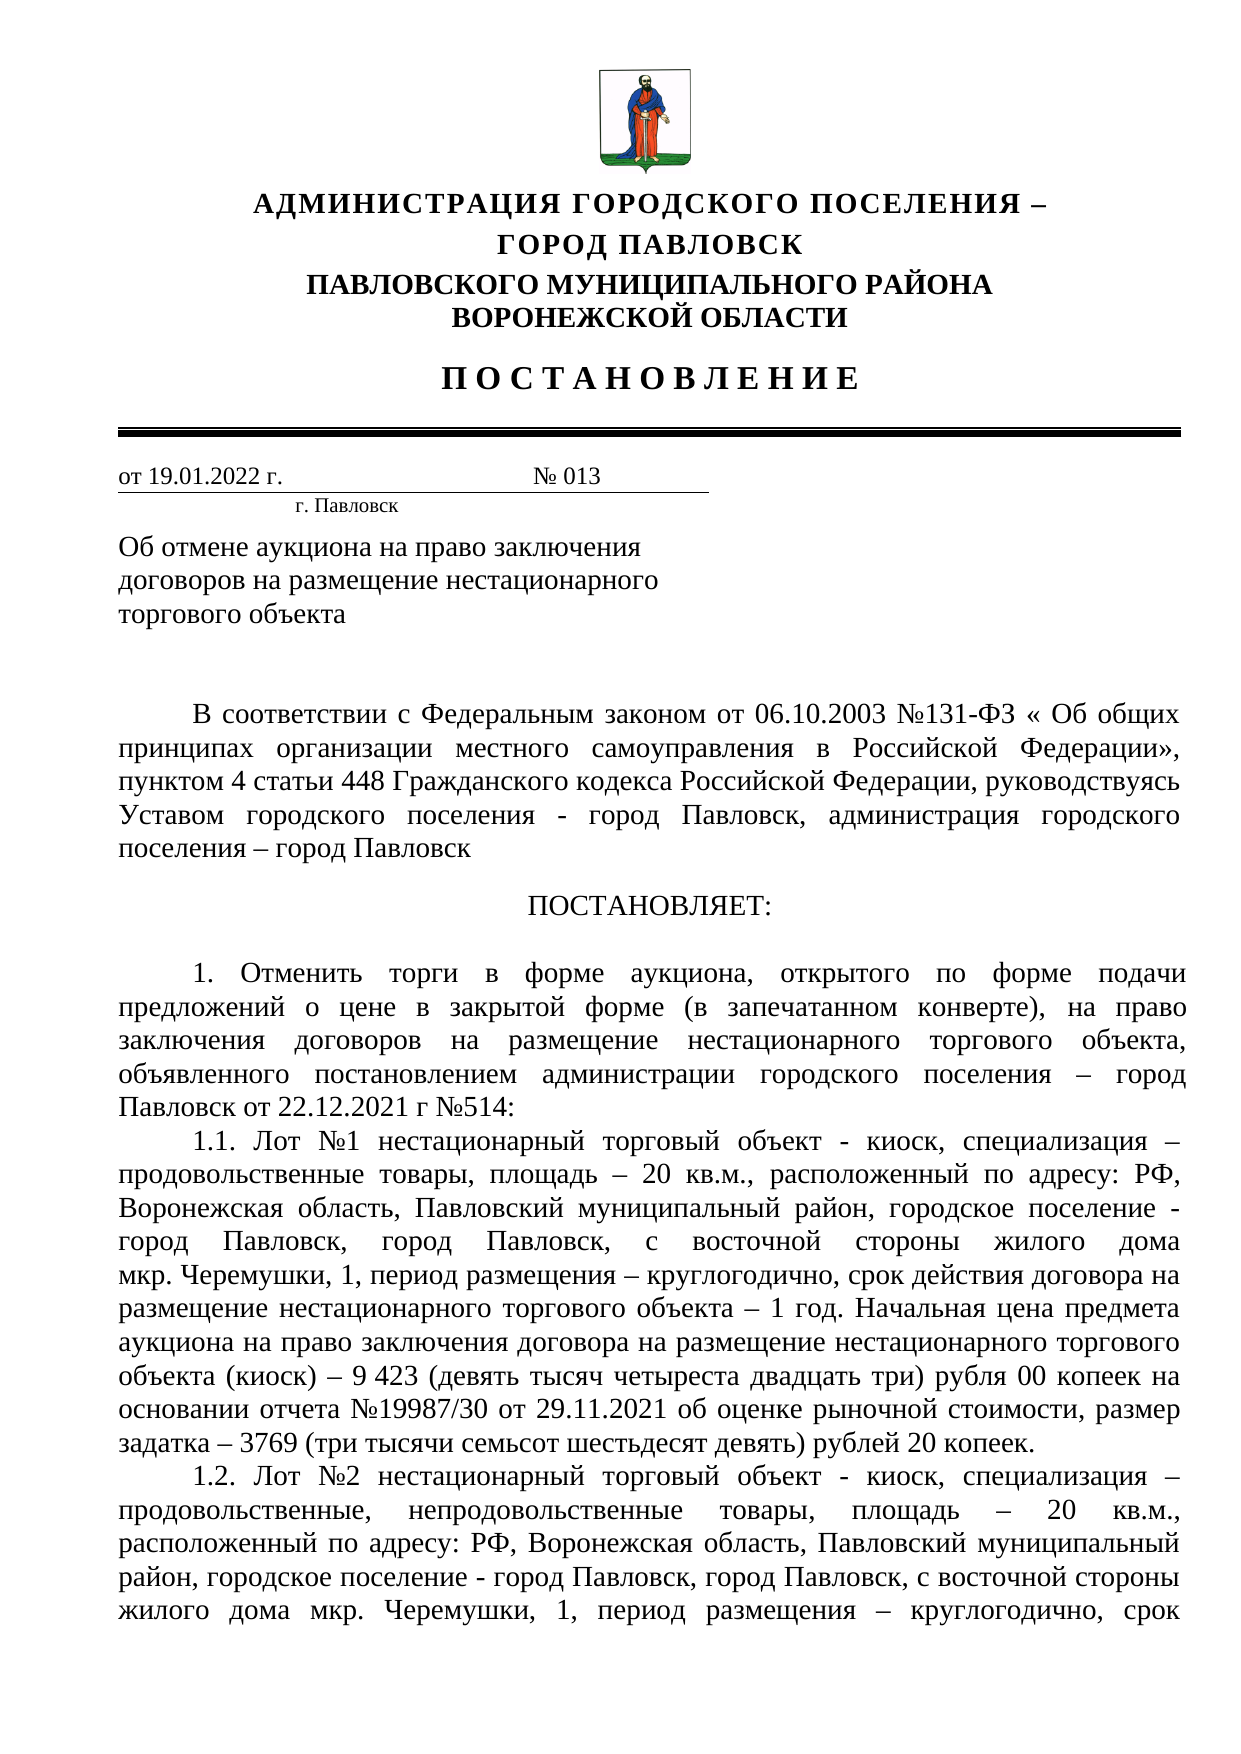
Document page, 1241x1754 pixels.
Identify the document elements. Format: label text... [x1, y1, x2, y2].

text В соответствии с Федеральным законом от 06.10.2003 №131-ФЗ « Об общих принципах организации местного самоуправления в Российской Федерации», пунктом 4 статьи 448 Гражданского кодекса Российской Федерации, руководствуясь Уставом городского поселения - город Павловск, администрация городского поселения – город Павловск [118, 696, 1181, 864]
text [118, 1458, 1181, 1626]
picture [599, 69, 691, 174]
text 1.1. Лот №1 нестационарный торговый объект - киоск, специализация – продовольственные товары, площадь – 20 кв.м., расположенный по адресу: РФ, Воронежская область, Павловский муниципальный район, городское поселение - город Павловск, город Павловск, с восточной стороны жилого дома мкр. Черемушки, 1, период размещения – круглогодично, срок действия договора на размещение нестационарного торгового объекта – 1 год. Начальная цена предмета аукциона на право заключения договора на размещение нестационарного торгового объекта (киоск) – 9 423 (девять тысяч четыреста двадцать три) рубля 00 копеек на основании отчета №19987/30 от 29.11.2021 об оценке рыночной стоимости, размер задатка – 3769 (три тысячи семьсот шестьдесят девять) рублей 20 копеек. [118, 1123, 1181, 1458]
text торгового объекта [118, 596, 1181, 629]
text П О С Т А Н О В Л Е Н И Е [118, 358, 1181, 396]
text 1. Отменить торги в форме аукциона, открытого по форме подачи предложений о цене в закрытой форме (в запечатанном конверте), на право заключения договоров на размещение нестационарного торгового объекта, объявленного постановлением администрации городского поселения – город Павловск от 22.12.2021 г №514: [118, 955, 1187, 1123]
text г. Павловск [118, 493, 1181, 517]
text ПАВЛОВСКОГО МУНИЦИПАЛЬНОГО РАЙОНА [118, 267, 1181, 301]
text ПОСТАНОВЛЯЕТ: [118, 888, 1181, 922]
subtitle ГОРОД ПАВЛОВСК [118, 227, 1181, 260]
text Об отмене аукциона на право заключения [118, 529, 1181, 562]
text от 19.01.2022 г. № 013 [118, 461, 709, 492]
subtitle АДМИНИСТРАЦИЯ ГОРОДСКОГО ПОСЕЛЕНИЯ – [118, 187, 1181, 220]
subtitle ВОРОНЕЖСКОЙ ОБЛАСТИ [118, 301, 1181, 334]
text договоров на размещение нестационарного [118, 562, 1181, 596]
